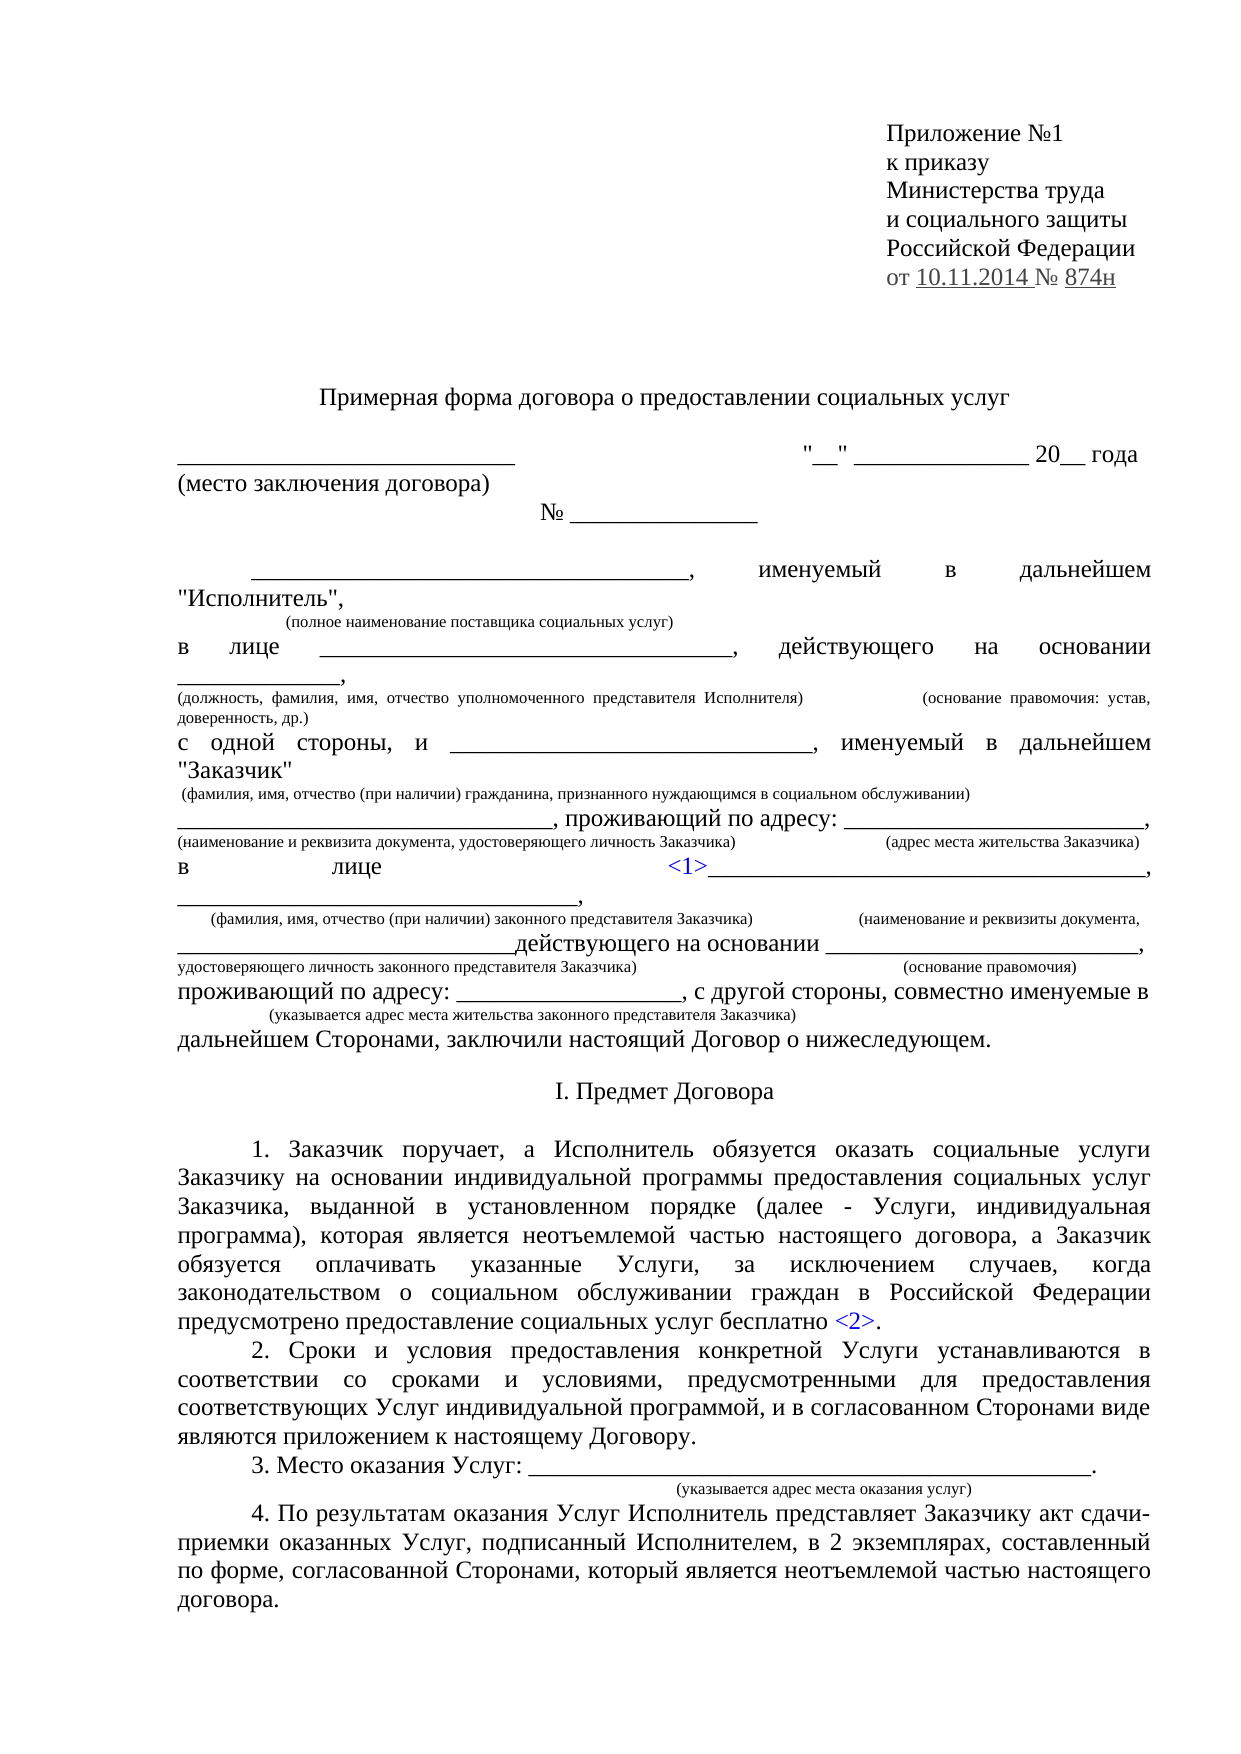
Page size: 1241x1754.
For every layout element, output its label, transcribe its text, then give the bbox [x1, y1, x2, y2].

text 4. По результатам оказания Услуг Исполнитель представляет Заказчику акт сдачи-приемки оказанных Услуг, подписанный Исполнителем, в 2 экземплярах, составленный по форме, согласованной Сторонами, который является неотъемлемой частью настоящего договора. [177, 1498, 1152, 1613]
text от 10.11.2014 № 874н [886, 262, 1152, 324]
text ___________________________действующего на основании _________________________, [177, 928, 1152, 957]
text Министерства труда [886, 176, 1152, 204]
text I. Предмет Договора [177, 1076, 1152, 1105]
text (указывается адрес места жительства законного представителя Заказчика) [177, 1004, 1152, 1024]
text в лице _________________________________, действующего на основании _____________, [177, 631, 1152, 688]
text дальнейшем Сторонами, заключили настоящий Договор о нижеследующем. [177, 1024, 1152, 1052]
text (фамилия, имя, отчество (при наличии) законного представителя Заказчика) (наименование и реквизиты документа, [177, 909, 1152, 928]
text Примерная форма договора о предоставлении социальных услуг [177, 382, 1152, 410]
text в лице <1>___________________________________, ________________________________, [177, 851, 1152, 909]
text Приложение №1 [886, 118, 1152, 147]
text (должность, фамилия, имя, отчество уполномоченного представителя Исполнителя) (основание правомочия: устав, доверенность, др.) [177, 688, 1152, 727]
text удостоверяющего личность законного представителя Заказчика) (основание правомочия) [177, 957, 1152, 976]
text (указывается адрес места оказания услуг) [177, 1479, 1152, 1498]
text 1. Заказчик поручает, а Исполнитель обязуется оказать социальные услуги Заказчику на основании индивидуальной программы предоставления социальных услуг Заказчика, выданной в установленном порядке (далее - Услуги, индивидуальная программа), которая является неотъемлемой частью настоящего договора, а Заказчик обязуется оплачивать указанные Услуги, за исключением случаев, когда законодательством о социальном обслуживании граждан в Российской Федерации предусмотрено предоставление социальных услуг бесплатно <2>. [177, 1134, 1152, 1335]
text 2. Сроки и условия предоставления конкретной Услуги устанавливаются в соответствии со сроками и условиями, предусмотренными для предоставления соответствующих Услуг индивидуальной программой, и в согласованном Сторонами виде являются приложением к настоящему Договору. [177, 1335, 1152, 1450]
text (фамилия, имя, отчество (при наличии) гражданина, признанного нуждающимся в социальном обслуживании) [177, 784, 1152, 803]
text ___________________________________, именуемый в дальнейшем "Исполнитель", [177, 554, 1152, 612]
text (наименование и реквизита документа, удостоверяющего личность Заказчика) (адрес места жительства Заказчика) [177, 832, 1152, 851]
text № _______________ [177, 497, 1152, 525]
text и социального защиты [886, 204, 1152, 233]
text ______________________________, проживающий по адресу: ________________________, [177, 803, 1152, 832]
text к приказу [886, 147, 1152, 176]
text проживающий по адресу: __________________, с другой стороны, совместно именуемые в [177, 976, 1152, 1004]
text с одной стороны, и _____________________________, именуемый в дальнейшем "Заказчик" [177, 727, 1152, 784]
text (полное наименование поставщика социальных услуг) [177, 612, 1152, 631]
text Российской Федерации [886, 233, 1152, 262]
text (место заключения договора) [177, 468, 1152, 497]
text 3. Место оказания Услуг: _____________________________________________. [177, 1450, 1152, 1479]
text ___________________________ "__" ______________ 20__ года [177, 439, 1152, 468]
